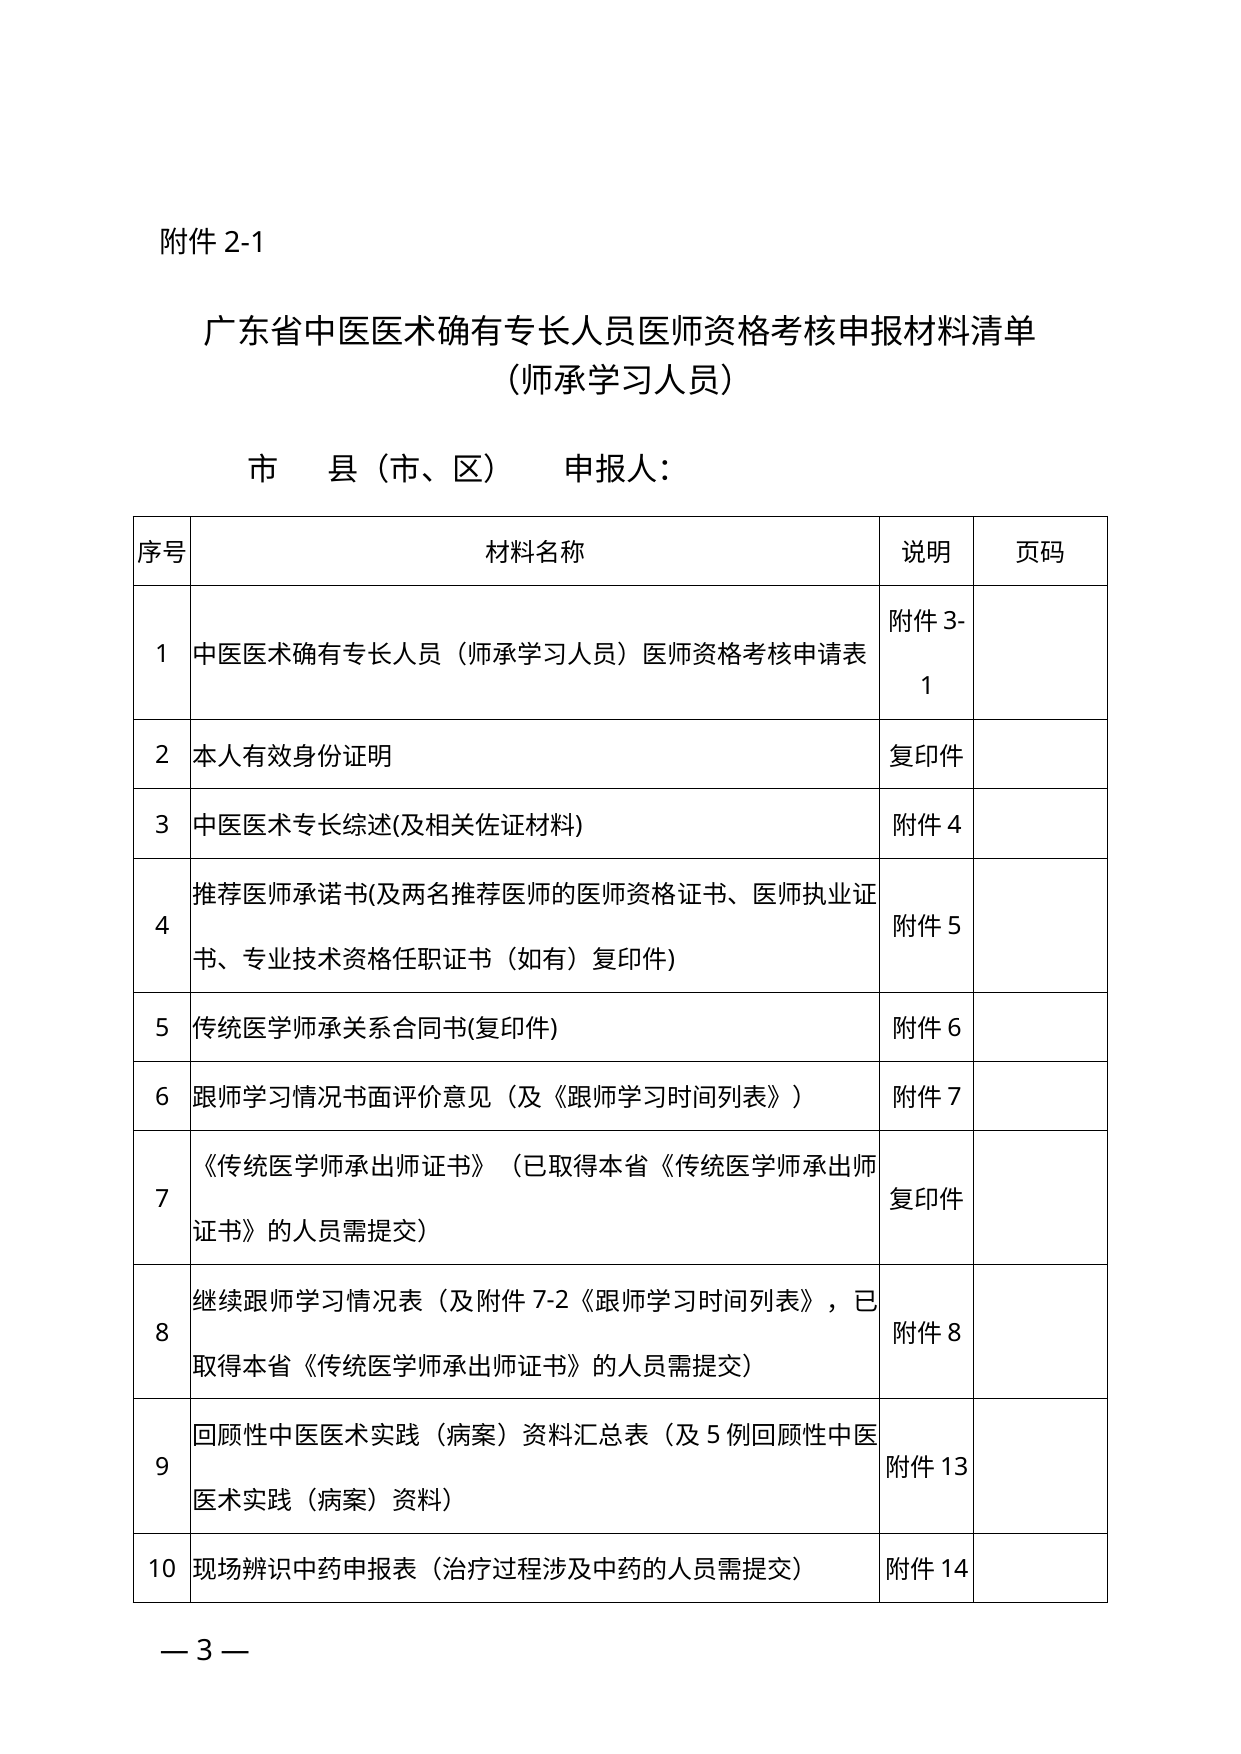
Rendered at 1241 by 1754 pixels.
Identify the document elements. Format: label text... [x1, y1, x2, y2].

table_cell [974, 586, 1107, 719]
list 附件2-1 [159, 208, 1081, 273]
table_cell 附件7 [880, 1062, 973, 1130]
table_cell [974, 1265, 1107, 1398]
table_cell 附件8 [880, 1265, 973, 1398]
table_cell 中医医术确有专长人员（师承学习人员）医师资格考核申请表 [191, 586, 879, 719]
table_cell 传统医学师承关系合同书(复印件) [191, 993, 879, 1061]
table_header 说明 [880, 517, 973, 585]
table_cell 4 [134, 859, 190, 992]
table_cell 中医医术专长综述(及相关佐证材料) [191, 789, 879, 857]
table_header 材料名称 [191, 517, 879, 585]
table_cell 附件14 [880, 1534, 973, 1602]
table_cell [974, 720, 1107, 788]
text 市 县（市、区） 申报人： [203, 434, 1081, 499]
table_cell 5 [134, 993, 190, 1061]
table_cell 跟师学习情况书面评价意见（及《跟师学习时间列表》） [191, 1062, 879, 1130]
table_cell 附件4 [880, 789, 973, 857]
table_header 序号 [134, 517, 190, 585]
table_cell 复印件 [880, 720, 973, 788]
table_cell 3 [134, 789, 190, 857]
table_cell 复印件 [880, 1131, 973, 1264]
table_cell 附件5 [880, 859, 973, 992]
table_cell 附件13 [880, 1399, 973, 1532]
table_cell [974, 993, 1107, 1061]
table_cell 推荐医师承诺书(及两名推荐医师的医师资格证书、医师执业证书、专业技术资格任职证书（如有）复印件) [191, 859, 879, 992]
table_cell 附件3-1 [880, 586, 973, 719]
table_cell 9 [134, 1399, 190, 1532]
table_cell 继续跟师学习情况表（及附件7-2《跟师学习时间列表》，已取得本省《传统医学师承出师证书》的人员需提交） [191, 1265, 879, 1398]
table_cell [974, 789, 1107, 857]
table_cell [974, 859, 1107, 992]
table_cell 附件6 [880, 993, 973, 1061]
table_cell [974, 1062, 1107, 1130]
table_cell 10 [134, 1534, 190, 1602]
table_cell 6 [134, 1062, 190, 1130]
table_cell 本人有效身份证明 [191, 720, 879, 788]
table_cell [974, 1399, 1107, 1532]
table_cell 现场辨识中药申报表（治疗过程涉及中药的人员需提交） [191, 1534, 879, 1602]
table_cell 1 [134, 586, 190, 719]
table_cell [974, 1534, 1107, 1602]
table_header 页码 [974, 517, 1107, 585]
table_cell 《传统医学师承出师证书》（已取得本省《传统医学师承出师证书》的人员需提交） [191, 1131, 879, 1264]
table_cell [974, 1131, 1107, 1264]
table_cell 8 [134, 1265, 190, 1398]
table_cell 回顾性中医医术实践（病案）资料汇总表（及5例回顾性中医医术实践（病案）资料） [191, 1399, 879, 1532]
text 广东省中医医术确有专长人员医师资格考核申报材料清单 （师承学习人员） [159, 305, 1081, 402]
table_cell 7 [134, 1131, 190, 1264]
table_cell 2 [134, 720, 190, 788]
